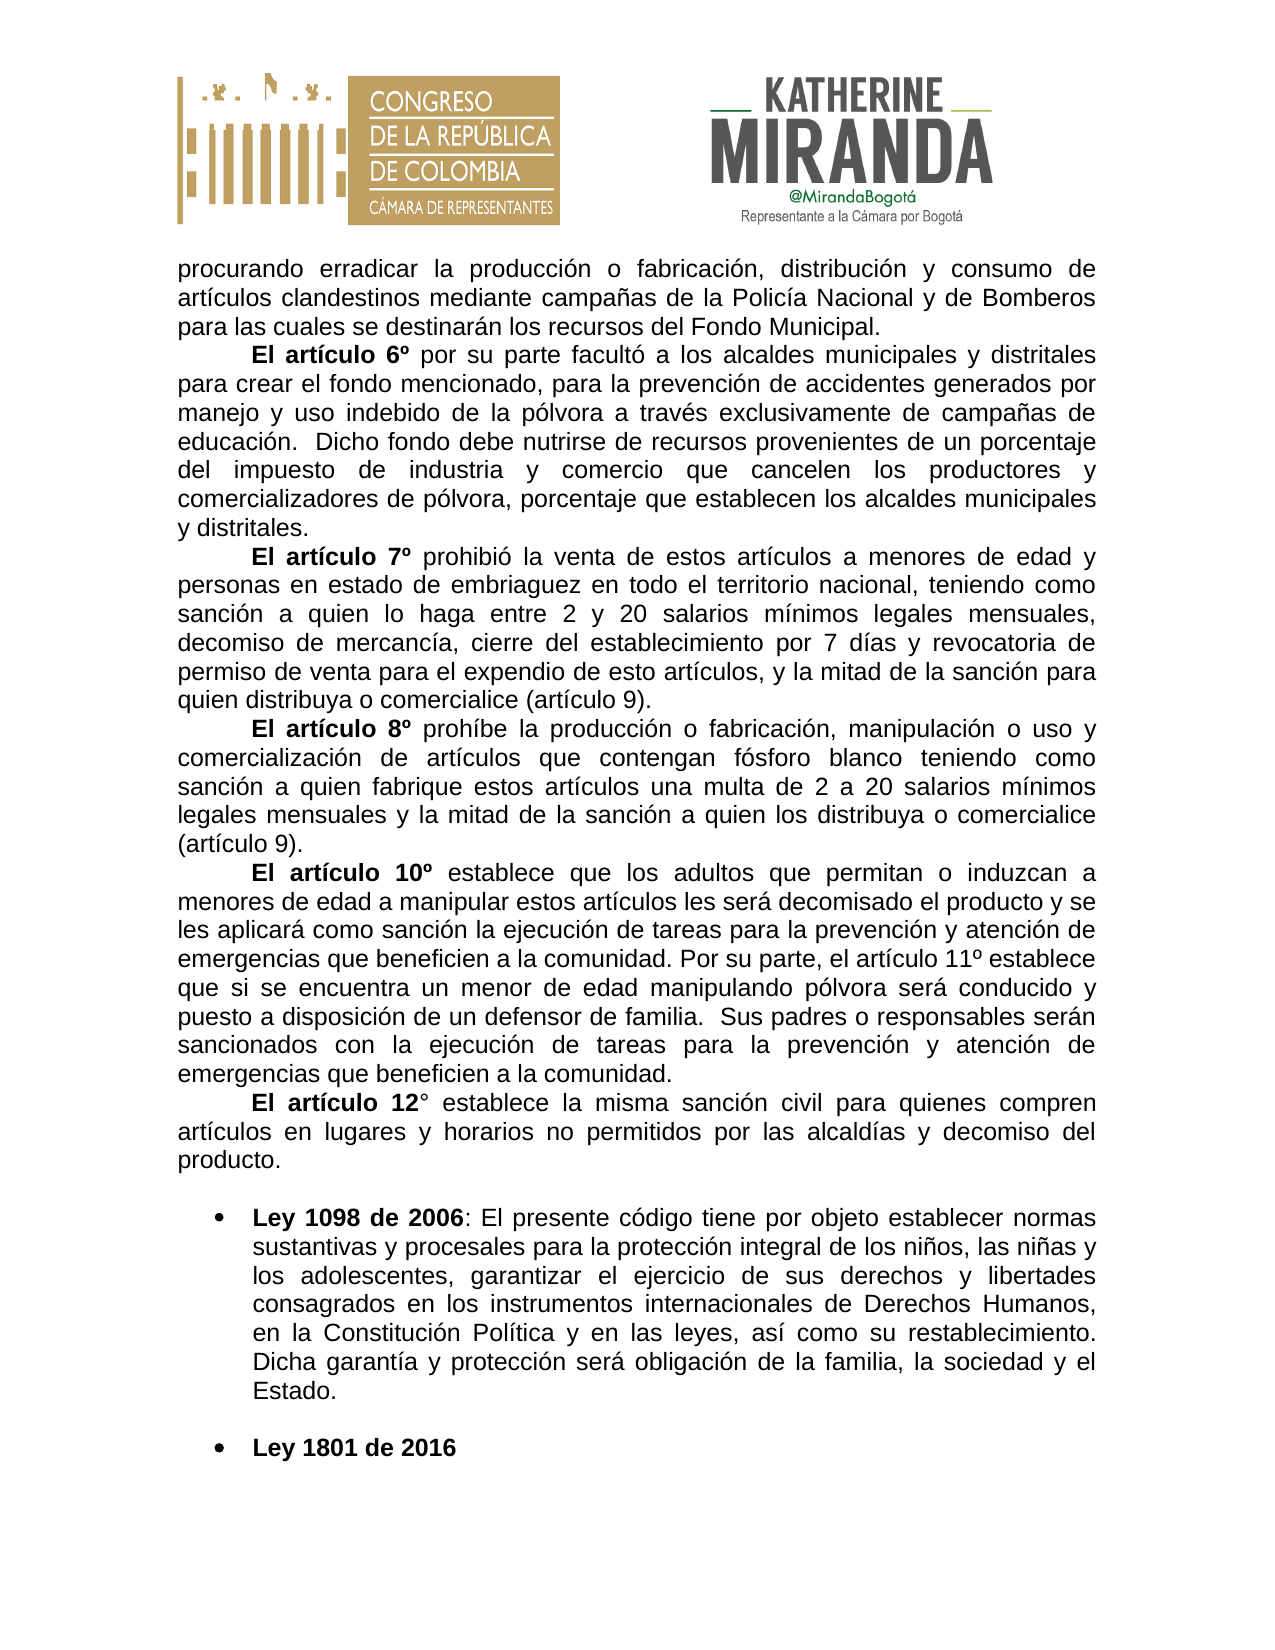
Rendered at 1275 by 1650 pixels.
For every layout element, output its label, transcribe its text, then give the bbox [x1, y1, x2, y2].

text El artículo 12° establece la misma sanción civil para quienes compren artículos en lugares y horarios no permitidos por las alcaldías y decomiso del producto. [177, 1088, 1098, 1174]
text El artículo 7º prohibió la venta de estos artículos a menores de edad y personas en estado de embriaguez en todo el territorio nacional, teniendo como sanción a quien lo haga entre 2 y 20 salarios mínimos legales mensuales, decomiso de mercancía, cierre del establecimiento por 7 días y revocatoria de permiso de venta para el expendio de esto artículos, y la mitad de la sanción para quien distribuya o comercialice (artículo 9). [177, 541, 1098, 714]
list Ley 1801 de 2016 [215, 1433, 1098, 1462]
picture [177, 73, 560, 226]
text El artículo 6º por su parte facultó a los alcaldes municipales y distritales para crear el fondo mencionado, para la prevención de accidentes generados por manejo y uso indebido de la pólvora a través exclusivamente de campañas de educación. Dicho fondo debe nutrirse de recursos provenientes de un porcentaje del impuesto de industria y comercio que cancelen los productores y comercializadores de pólvora, porcentaje que establecen los alcaldes municipales y distritales. [177, 340, 1098, 541]
text El artículo 8º prohíbe la producción o fabricación, manipulación o uso y comercialización de artículos que contengan fósforo blanco teniendo como sanción a quien fabrique estos artículos una multa de 2 a 20 salarios mínimos legales mensuales y la mitad de la sanción a quien los distribuya o comercialice (artículo 9). [177, 714, 1098, 858]
picture [710, 77, 993, 226]
list Ley 1098 de 2006: El presente código tiene por objeto establecer normas sustantivas y procesales para la protección integral de los niños, las niñas y los adolescentes, garantizar el ejercicio de sus derechos y libertades consagrados en los instrumentos internacionales de Derechos Humanos, en la Constitución Política y en las leyes, así como su restablecimiento. Dicha garantía y protección será obligación de la familia, la sociedad y el Estado. [215, 1203, 1098, 1404]
text El artículo 10º establece que los adultos que permitan o induzcan a menores de edad a manipular estos artículos les será decomisado el producto y se les aplicará como sanción la ejecución de tareas para la prevención y atención de emergencias que beneficien a la comunidad. Por su parte, el artículo 11º establece que si se encuentra un menor de edad manipulando pólvora será conducido y puesto a disposición de un defensor de familia. Sus padres o responsables serán sancionados con la ejecución de tareas para la prevención y atención de emergencias que beneficien a la comunidad. [177, 858, 1098, 1088]
